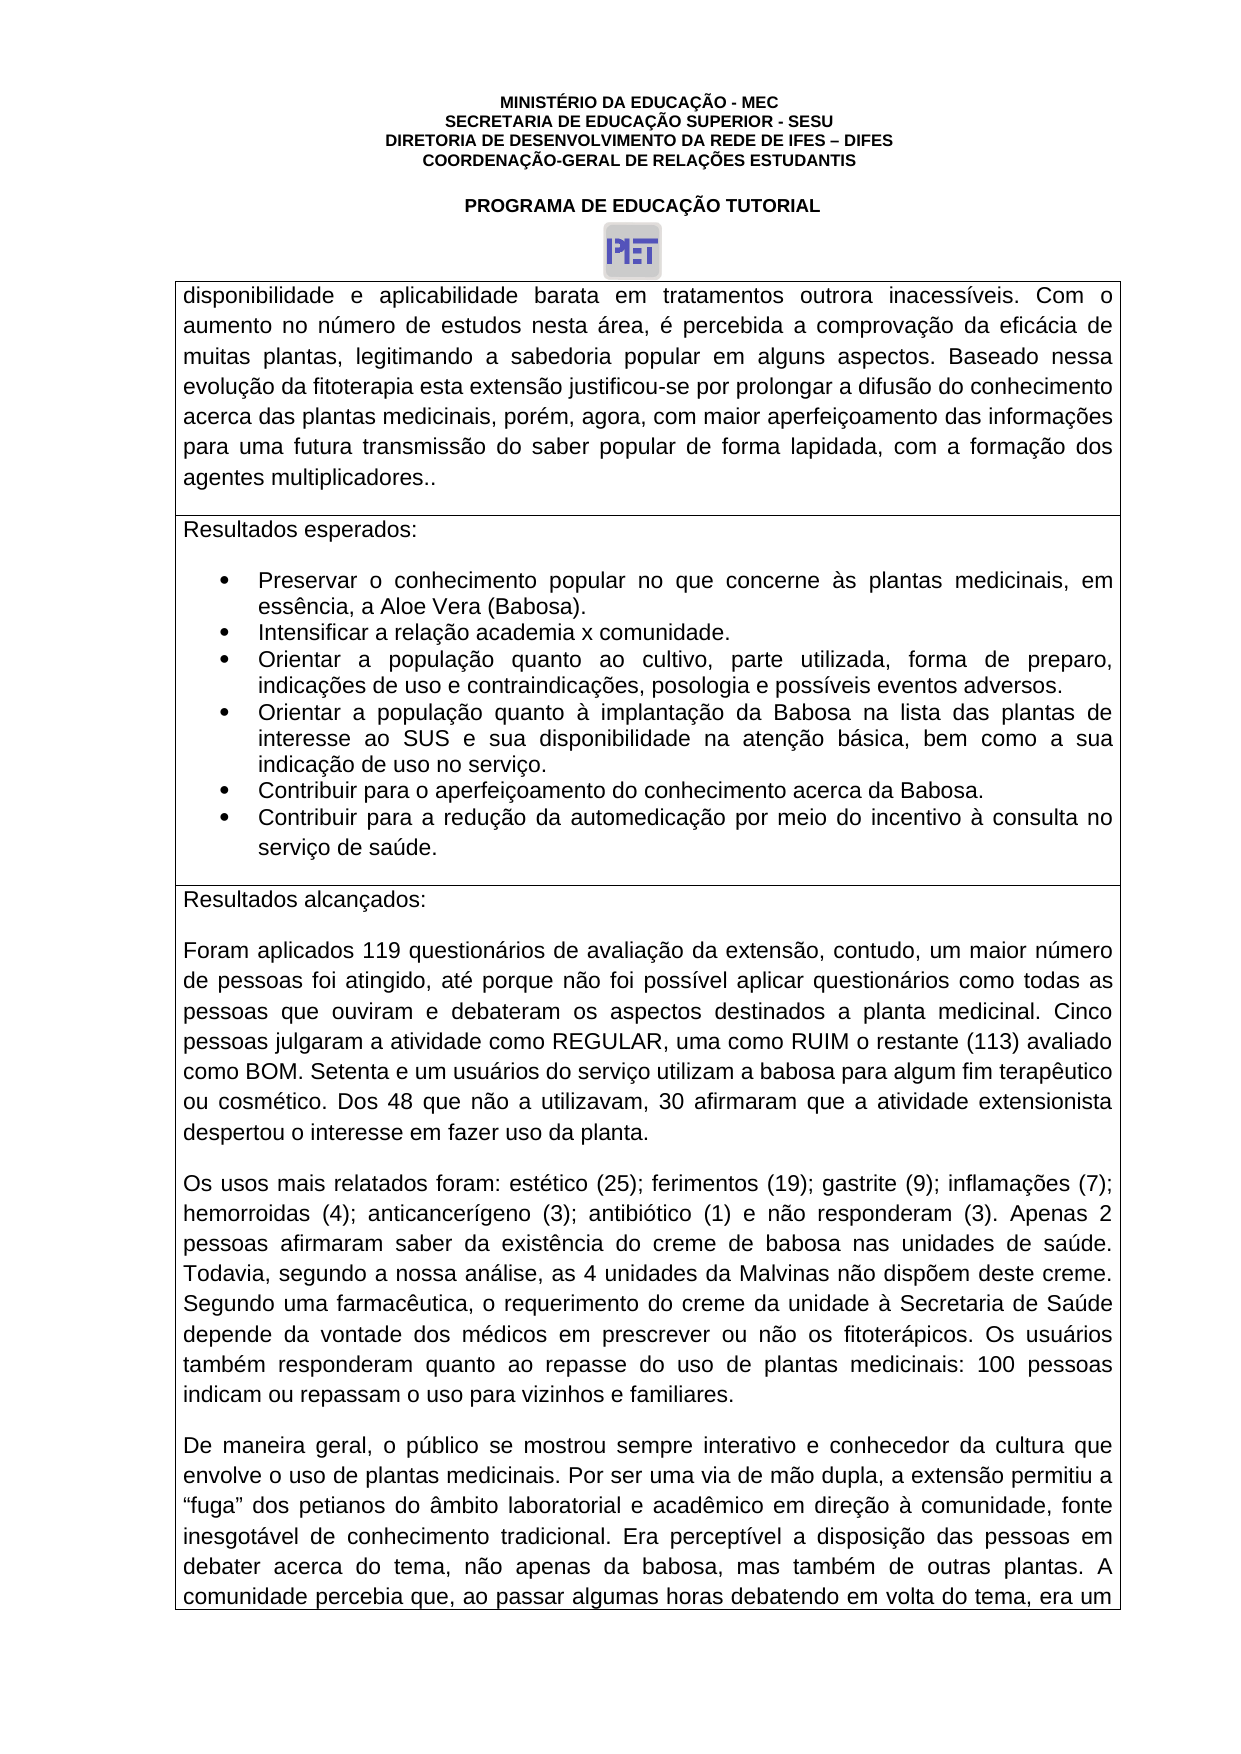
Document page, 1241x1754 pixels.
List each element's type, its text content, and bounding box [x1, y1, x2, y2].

picture [600, 221, 665, 281]
table_cell Resultados esperados: Preservar o conhecimento popular no que concerne às plantas medicinais, em essência, a Aloe Vera (Babosa). Intensificar a relação academia x comunidade. Orientar a população quanto ao cultivo, parte utilizada, forma de preparo, indicações de uso e contraindicações, posologia e possíveis eventos adversos. Orientar a população quanto à implantação da Babosa na lista das plantas de interesse ao SUS e sua disponibilidade na atenção básica, bem como a sua indicação de uso no serviço. Contribuir para o aperfeiçoamento do conhecimento acerca da Babosa. Contribuir para a redução da automedicação por meio do incentivo à consulta no serviço de saúde. [176, 516, 1120, 885]
